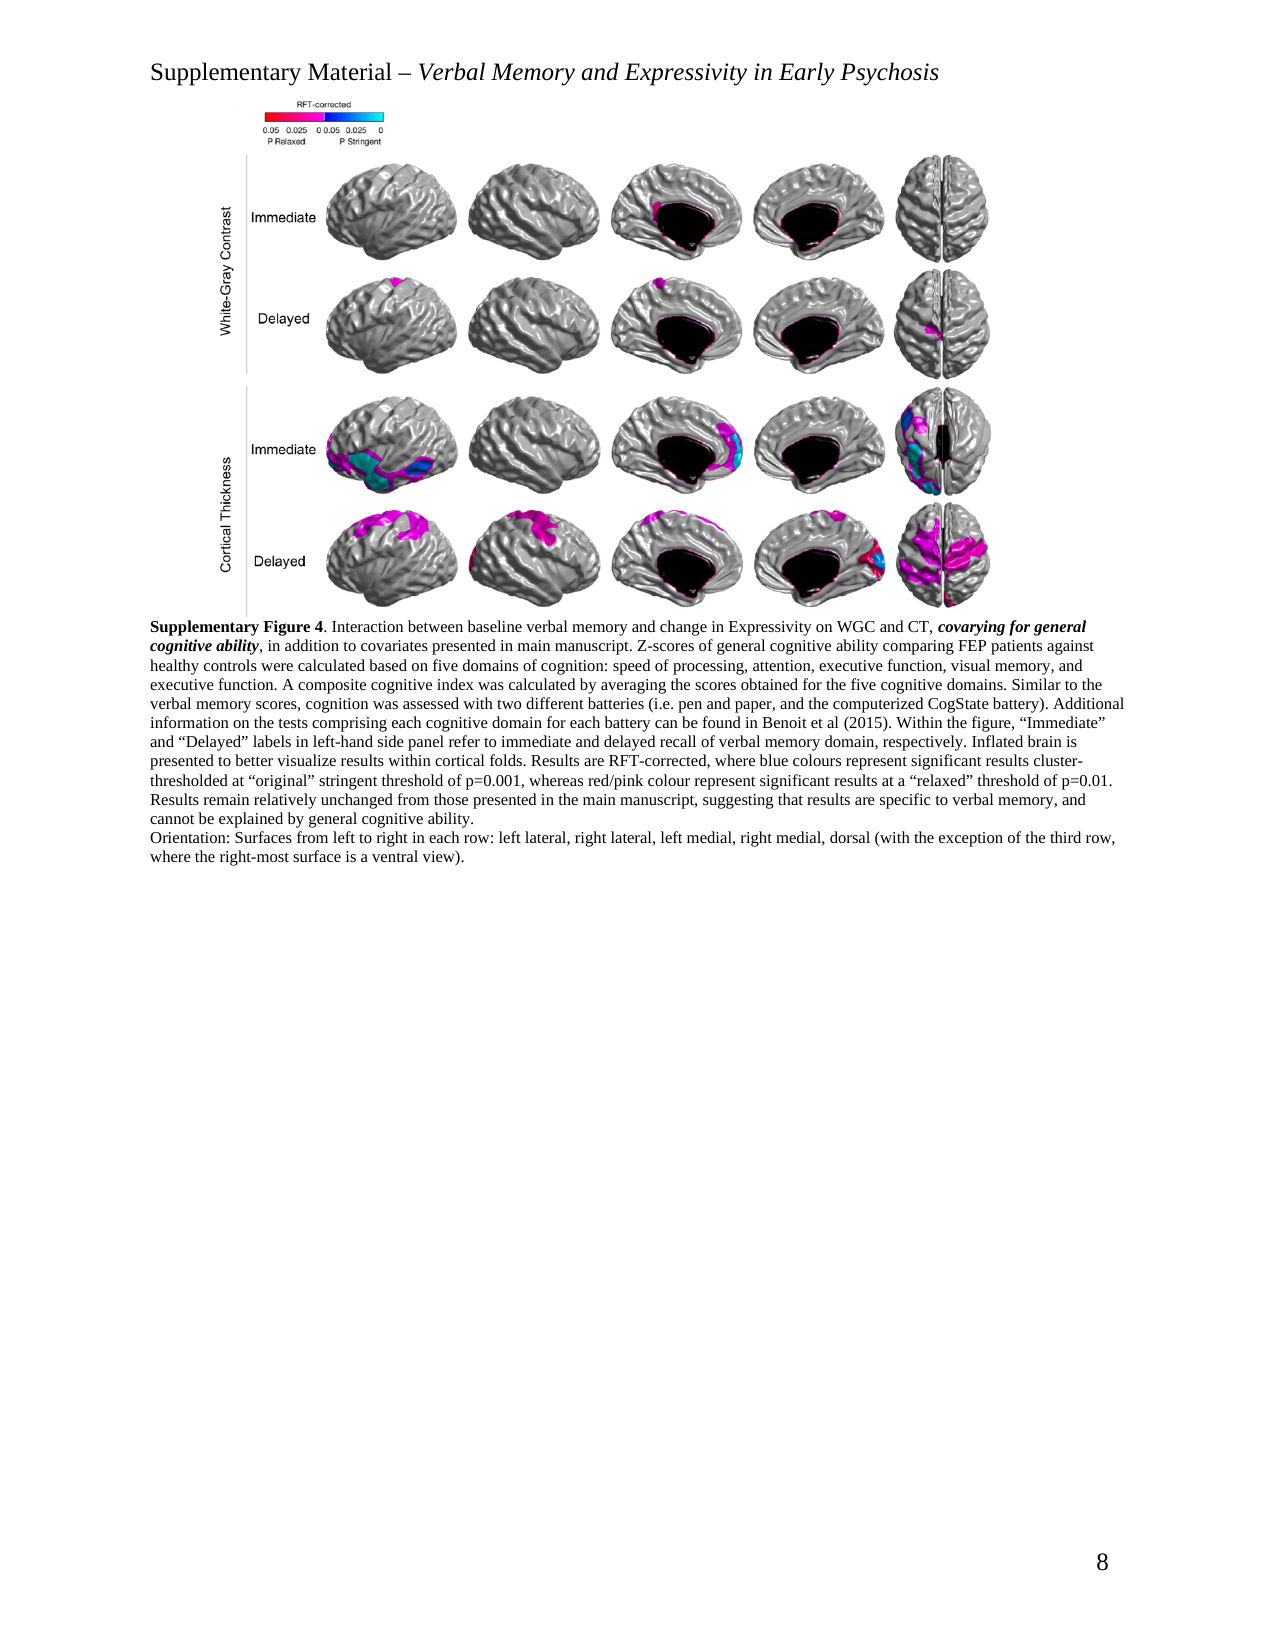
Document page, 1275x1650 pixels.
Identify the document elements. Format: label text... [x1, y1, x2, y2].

text Supplementary Figure 4. Interaction between baseline verbal memory and change in Expressivity on WGC and CT, covarying for general cognitive ability, in addition to covariates presented in main manuscript. Z-scores of general cognitive ability comparing FEP patients against healthy controls were calculated based on five domains of cognition: speed of processing, attention, executive function, visual memory, and executive function. A composite cognitive index was calculated by averaging the scores obtained for the five cognitive domains. Similar to the verbal memory scores, cognition was assessed with two different batteries (i.e. pen and paper, and the computerized CogState battery). Additional information on the tests comprising each cognitive domain for each battery can be found in Benoit et al (2015). Within the figure, “Immediate” and “Delayed” labels in left-hand side panel refer to immediate and delayed recall of verbal memory domain, respectively. Inflated brain is presented to better visualize results within cortical folds. Results are RFT-corrected, where blue colours represent significant results cluster-thresholded at “original” stringent threshold of p=0.001, whereas red/pink colour represent significant results at a “relaxed” threshold of p=0.01. Results remain relatively unchanged from those presented in the main manuscript, suggesting that results are specific to verbal memory, and cannot be explained by general cognitive ability. [150, 617, 1125, 828]
picture [150, 86, 1125, 617]
text Orientation: Surfaces from left to right in each row: left lateral, right lateral, left medial, right medial, dorsal (with the exception of the third row, where the right-most surface is a ventral view). [150, 828, 1125, 866]
